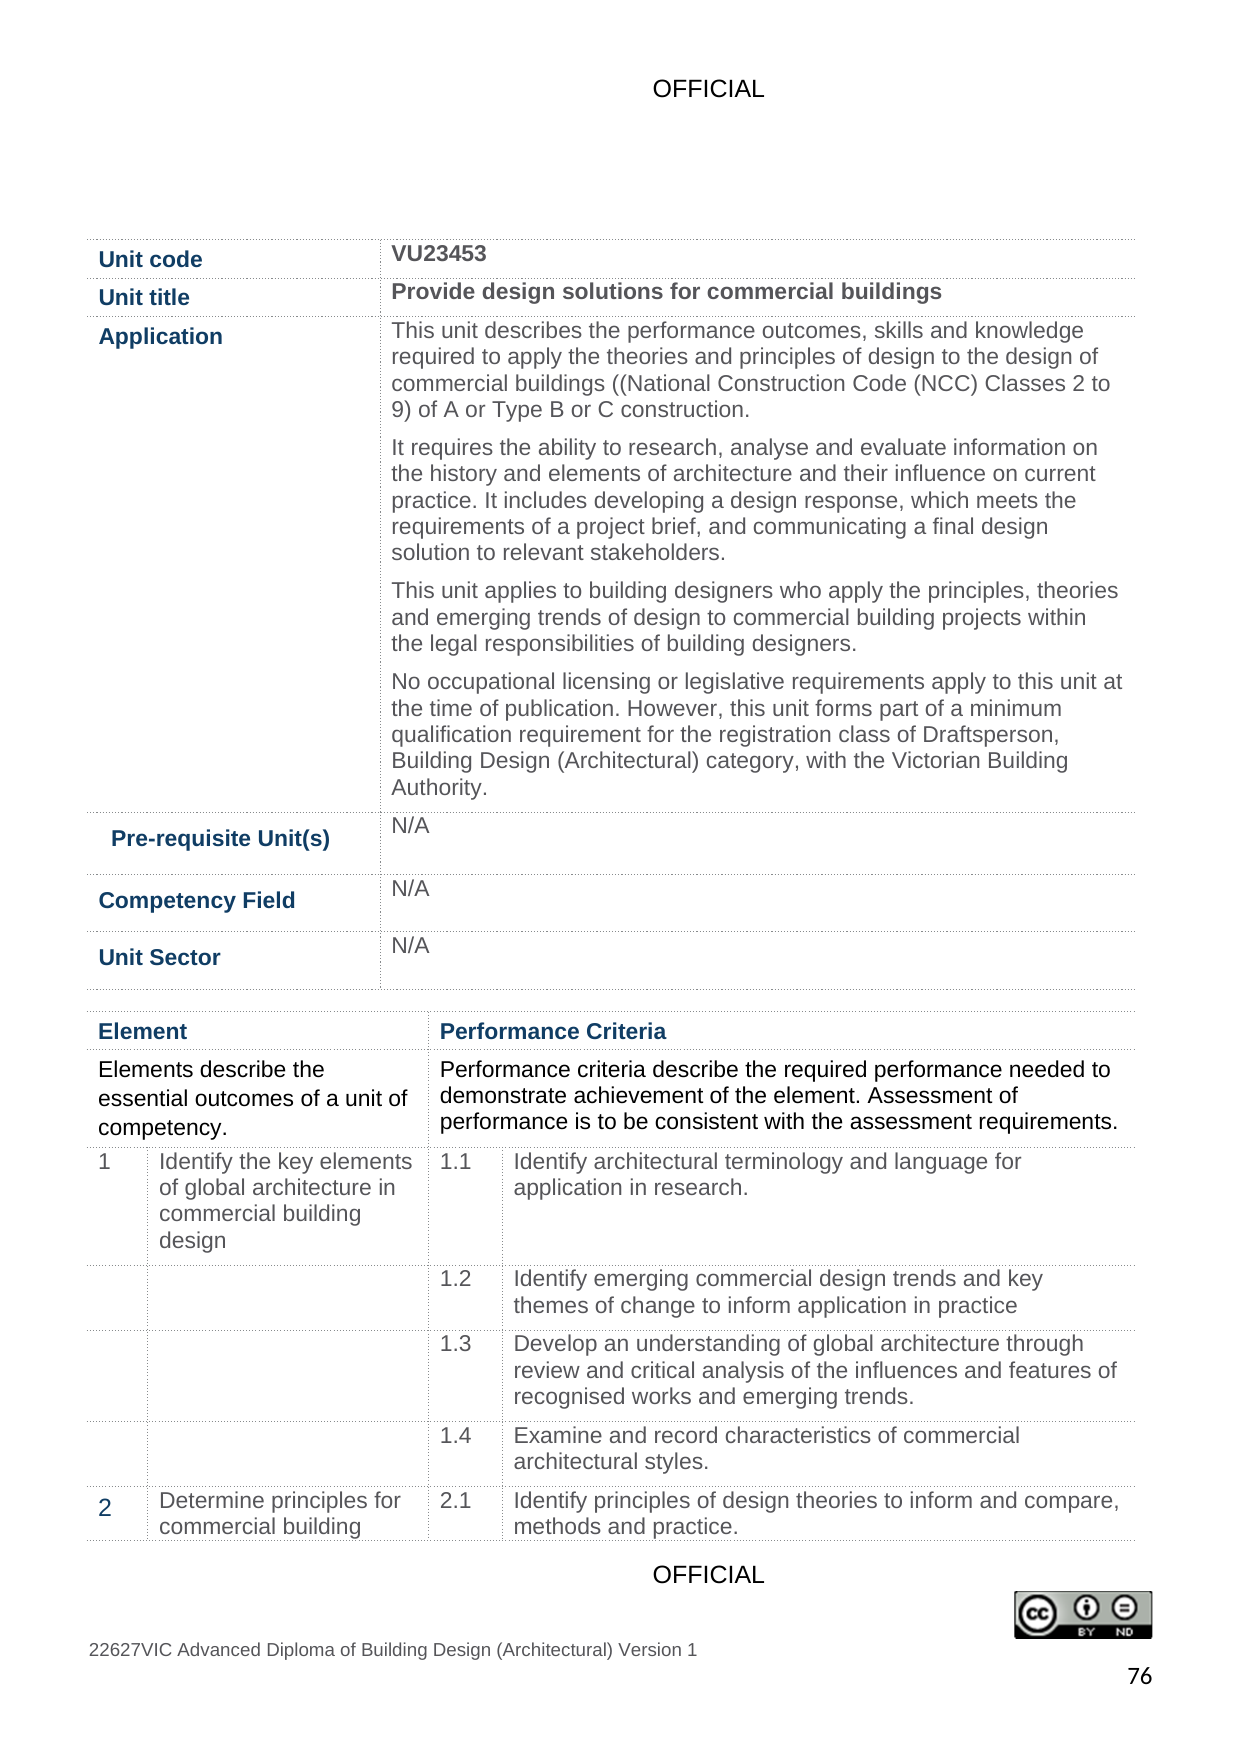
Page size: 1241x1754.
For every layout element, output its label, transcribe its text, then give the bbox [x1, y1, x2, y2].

table_cell Determine principles for commercial building design [148, 1486, 428, 1539]
table_cell N/A [380, 874, 1136, 931]
table_cell Provide design solutions for commercial buildings [380, 278, 1136, 316]
table_cell 2 [87, 1486, 148, 1539]
table_cell 1.3 [428, 1330, 502, 1421]
table_cell Application [87, 316, 380, 812]
table_cell Pre-requisite Unit(s) [87, 812, 380, 874]
table_cell Identify principles of design theories to inform and compare, methods and practice. [502, 1486, 1136, 1539]
table_cell N/A [380, 812, 1136, 874]
table_cell 1 [87, 1147, 148, 1265]
table_cell Competency Field [87, 874, 380, 931]
table_cell Performance criteria describe the required performance needed to demonstrate achievement of the element. Assessment of performance is to be consistent with the assessment requirements. [428, 1049, 1136, 1147]
table_cell [148, 1265, 428, 1330]
table_header Unit code [87, 239, 380, 278]
table_header VU23453 [380, 239, 1136, 278]
table_cell Identify emerging commercial design trends and key themes of change to inform application in practice [502, 1265, 1136, 1330]
table_cell 1.4 [428, 1421, 502, 1486]
table_cell Elements describe the essential outcomes of a unit of competency. [87, 1049, 428, 1147]
table_header Performance Criteria [428, 1011, 1136, 1049]
table_cell [87, 1330, 148, 1421]
table_cell Identify architectural terminology and language for application in research. [502, 1147, 1136, 1265]
table_cell Identify the key elements of global architecture in commercial building design [148, 1147, 428, 1265]
table_cell Examine and record characteristics of commercial architectural styles. [502, 1421, 1136, 1486]
picture [1014, 1591, 1153, 1639]
table_header Element [87, 1011, 428, 1049]
table_cell This unit describes the performance outcomes, skills and knowledge required to apply the theories and principles of design to the design of commercial buildings ((National Construction Code (NCC) Classes 2 to 9) of A or Type B or C construction. It requires the ability to research, analyse and evaluate information on the history and elements of architecture and their influence on current practice. It includes developing a design response, which meets the requirements of a project brief, and communicating a final design solution to relevant stakeholders. This unit applies to building designers who apply the principles, theories and emerging trends of design to commercial building projects within the legal responsibilities of building designers. No occupational licensing or legislative requirements apply to this unit at the time of publication. However, this unit forms part of a minimum qualification requirement for the registration class of Draftsperson, Building Design (Architectural) category, with the Victorian Building Authority. [380, 316, 1136, 812]
table_cell 1.2 [428, 1265, 502, 1330]
table_cell [87, 1265, 148, 1330]
table_cell [87, 1421, 148, 1486]
table_cell 1.1 [428, 1147, 502, 1265]
table_cell N/A [380, 931, 1136, 989]
table_cell [148, 1421, 428, 1486]
table_cell Unit title [87, 278, 380, 316]
table_cell Unit Sector [87, 931, 380, 989]
table_cell 2.1 [428, 1486, 502, 1539]
table_cell [148, 1330, 428, 1421]
table_cell Develop an understanding of global architecture through review and critical analysis of the influences and features of recognised works and emerging trends. [502, 1330, 1136, 1421]
